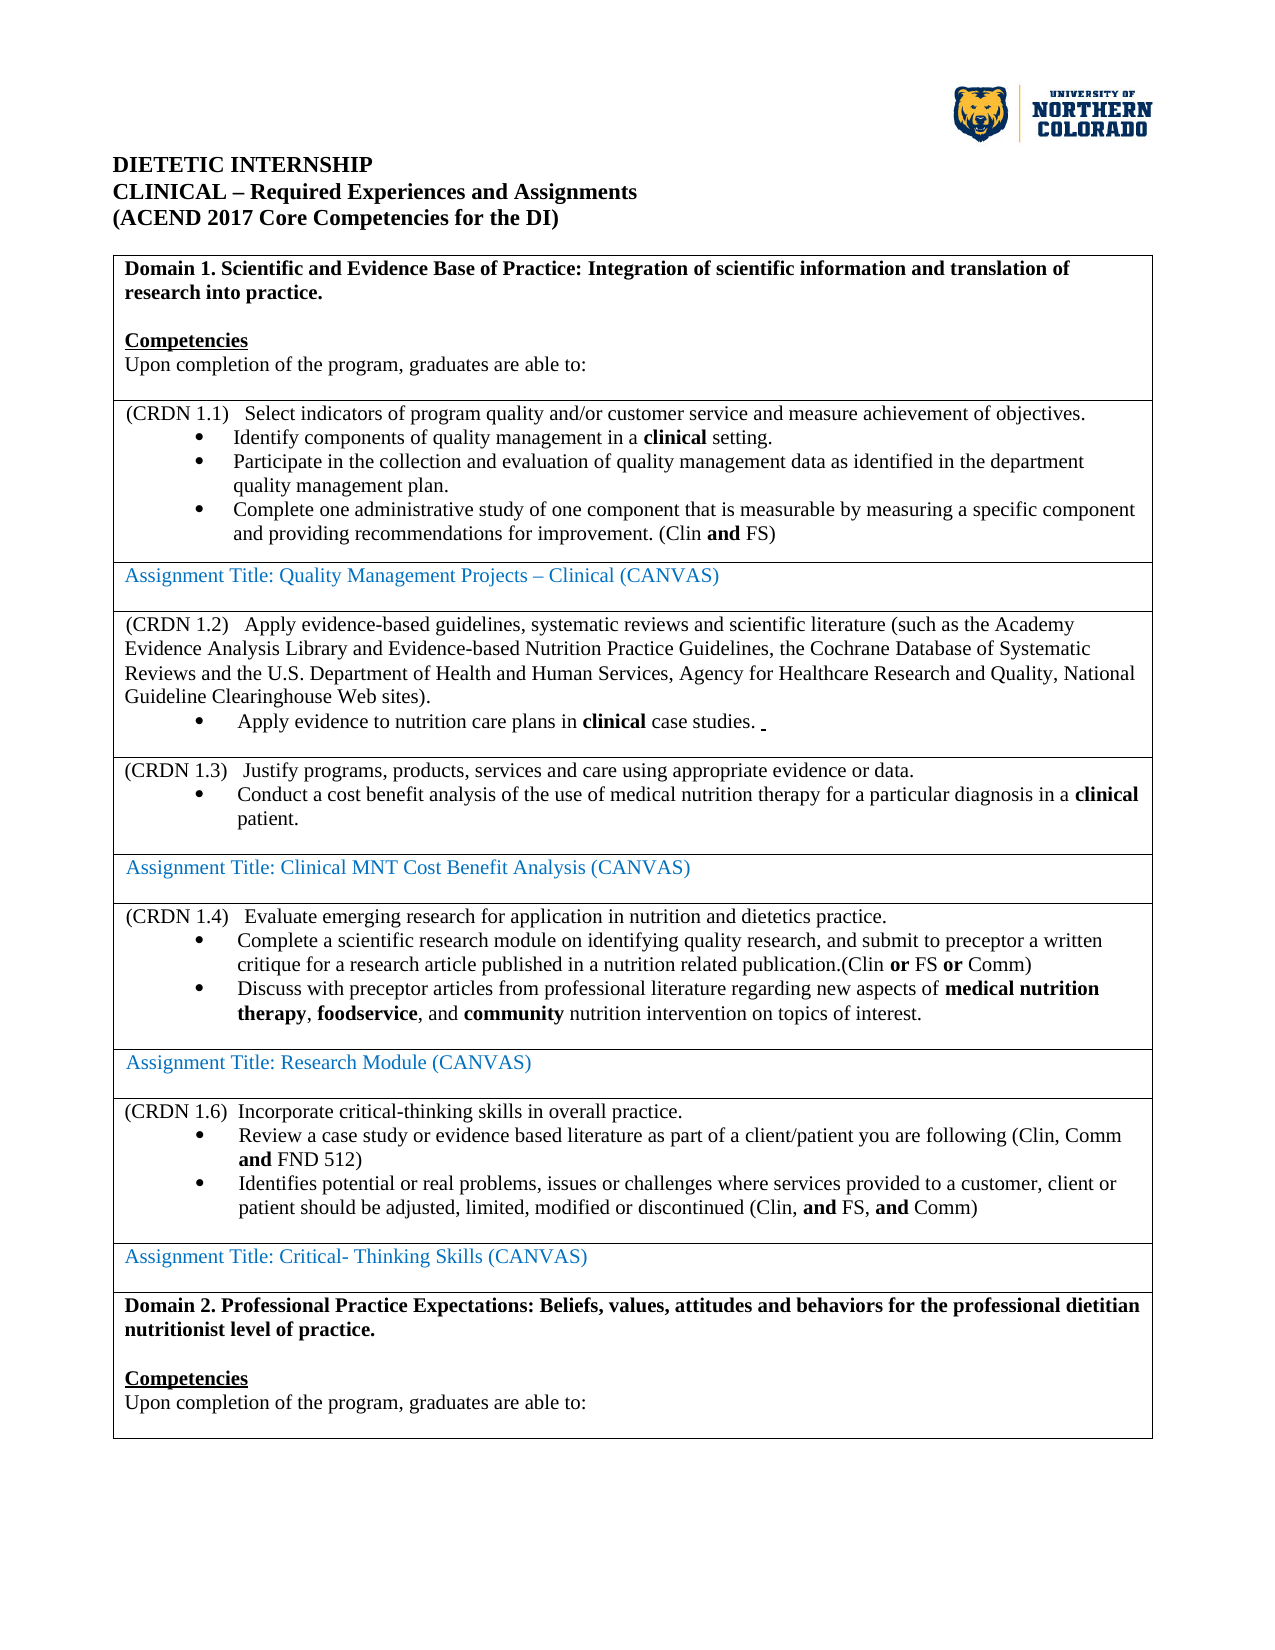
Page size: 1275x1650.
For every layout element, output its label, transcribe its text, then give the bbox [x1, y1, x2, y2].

table_cell Domain 2. Professional Practice Expectations: Beliefs, values, attitudes and behaviors for the professional dietitian nutritionist level of practice. Competencies Upon completion of the program, graduates are able to: [114, 1293, 1152, 1438]
table_cell Assignment Title: Clinical MNT Cost Benefit Analysis (CANVAS) [114, 855, 1152, 903]
table_header Domain 1. Scientific and Evidence Base of Practice: Integration of scientific information and translation of research into practice. Competencies Upon completion of the program, graduates are able to: [114, 256, 1152, 400]
text DIETETIC INTERNSHIP [112, 152, 1162, 178]
table_cell Assignment Title: Research Module (CANVAS) [114, 1050, 1152, 1098]
table_cell (CRDN 1.4) Evaluate emerging research for application in nutrition and dietetics practice. Complete a scientific research module on identifying quality research, and submit to preceptor a written critique for a research article published in a nutrition related publication.(Clin or FS or Comm) Discuss with preceptor articles from professional literature regarding new aspects of medical nutrition therapy, foodservice, and community nutrition intervention on topics of interest. [114, 904, 1152, 1048]
table_cell (CRDN 1.3) Justify programs, products, services and care using appropriate evidence or data. Conduct a cost benefit analysis of the use of medical nutrition therapy for a particular diagnosis in a clinical patient. [114, 758, 1152, 854]
table_cell (CRDN 1.2) Apply evidence-based guidelines, systematic reviews and scientific literature (such as the Academy Evidence Analysis Library and Evidence-based Nutrition Practice Guidelines, the Cochrane Database of Systematic Reviews and the U.S. Department of Health and Human Services, Agency for Healthcare Research and Quality, National Guideline Clearinghouse Web sites). Apply evidence to nutrition care plans in clinical case studies. [114, 612, 1152, 757]
picture [937, 75, 1163, 152]
table_cell Assignment Title: Critical- Thinking Skills (CANVAS) [114, 1244, 1152, 1292]
text (ACEND 2017 Core Competencies for the DI) [112, 204, 1162, 231]
text CLINICAL – Required Experiences and Assignments [112, 178, 1162, 204]
table_cell (CRDN 1.1) Select indicators of program quality and/or customer service and measure achievement of objectives. Identify components of quality management in a clinical setting. Participate in the collection and evaluation of quality management data as identified in the department quality management plan. Complete one administrative study of one component that is measurable by measuring a specific component and providing recommendations for improvement. (Clin and FS) [114, 401, 1152, 562]
table_cell (CRDN 1.6) Incorporate critical-thinking skills in overall practice. Review a case study or evidence based literature as part of a client/patient you are following (Clin, Comm and FND 512) Identifies potential or real problems, issues or challenges where services provided to a customer, client or patient should be adjusted, limited, modified or discontinued (Clin, and FS, and Comm) [114, 1099, 1152, 1243]
table_cell Assignment Title: Quality Management Projects – Clinical (CANVAS) [114, 563, 1152, 611]
